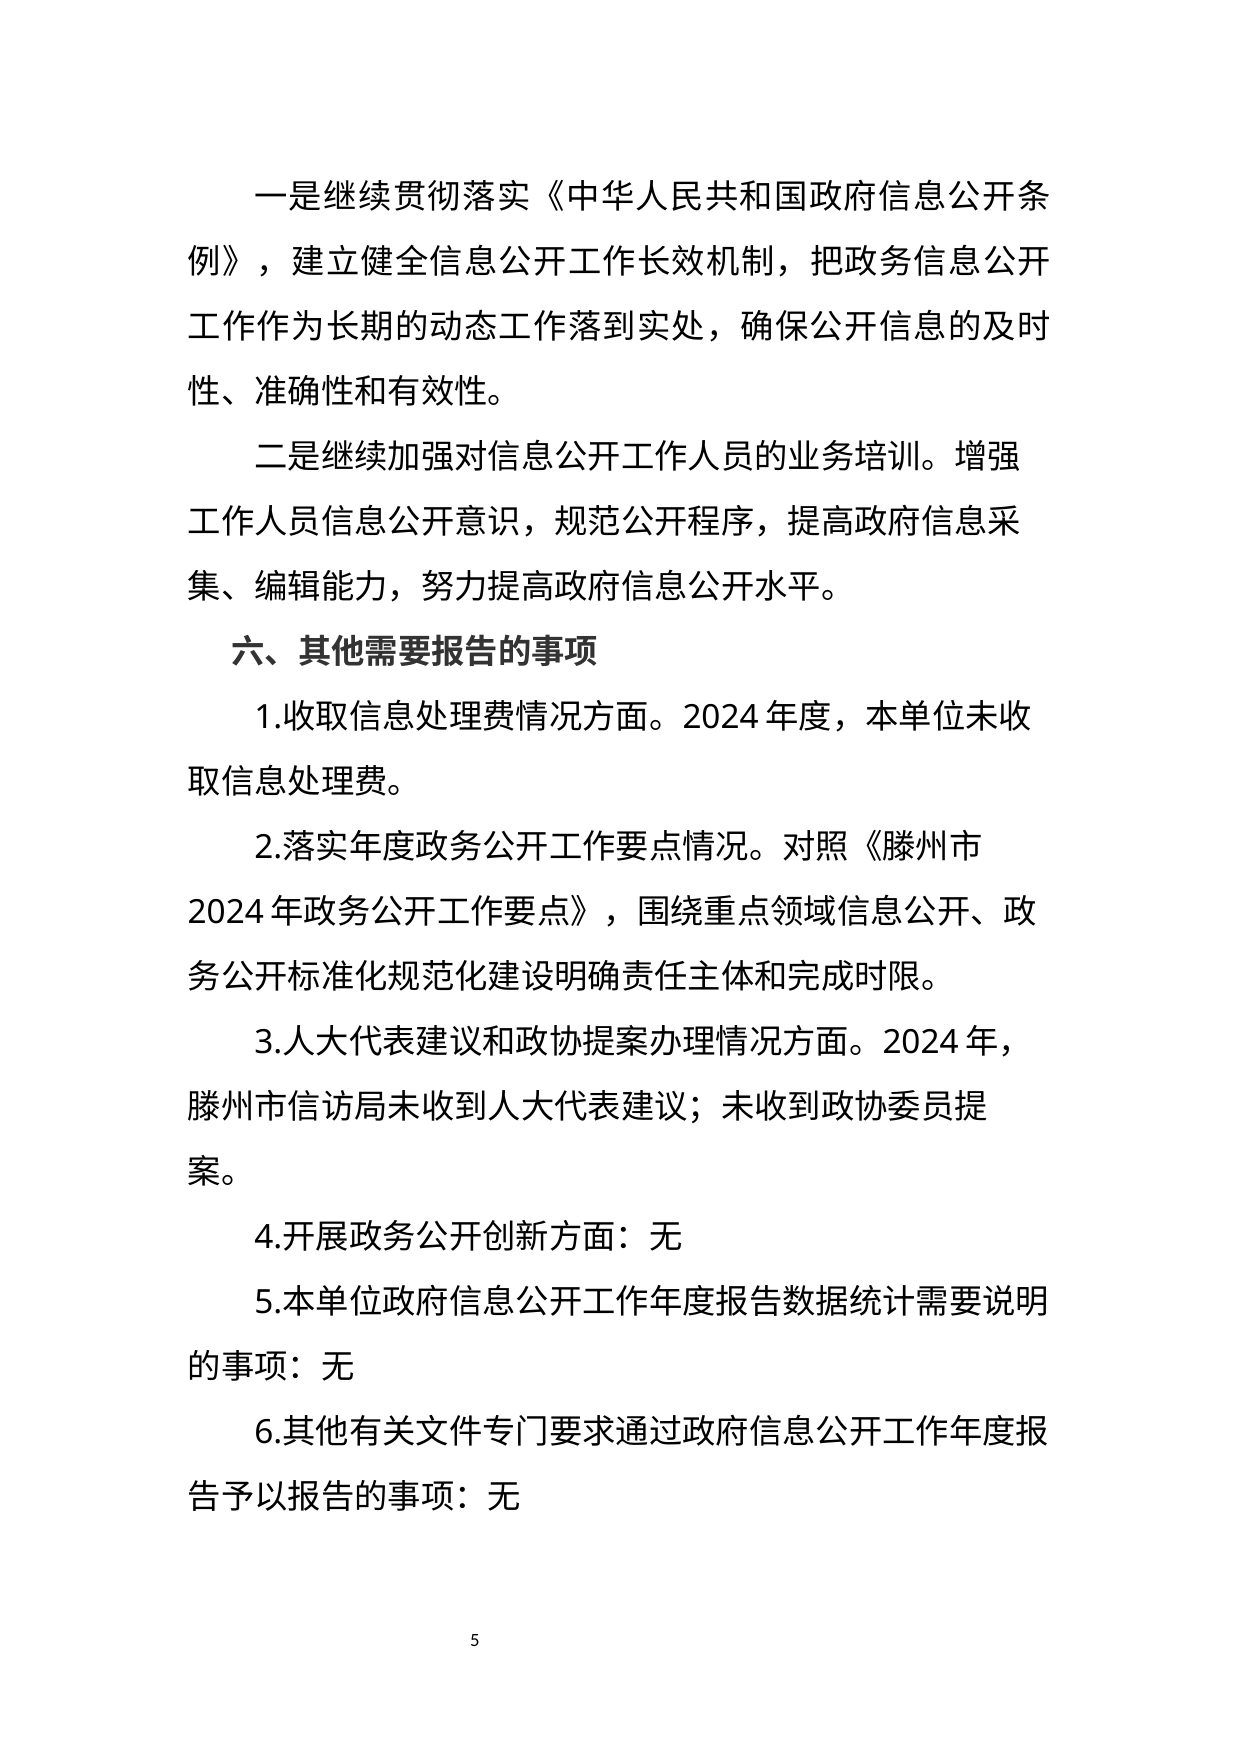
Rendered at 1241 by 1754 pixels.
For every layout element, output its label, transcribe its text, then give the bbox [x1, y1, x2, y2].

text 2.落实年度政务公开工作要点情况。对照《滕州市2024年政务公开工作要点》，围绕重点领域信息公开、政务公开标准化规范化建设明确责任主体和完成时限。 [187, 812, 1053, 1007]
text 3.人大代表建议和政协提案办理情况方面。2024年，滕州市信访局未收到人大代表建议；未收到政协委员提案。 [187, 1007, 1053, 1202]
text 6.其他有关文件专门要求通过政府信息公开工作年度报告予以报告的事项：无 [187, 1397, 1053, 1527]
text 4.开展政务公开创新方面：无 [187, 1202, 1053, 1267]
text 1.收取信息处理费情况方面。2024年度，本单位未收取信息处理费。 [187, 682, 1053, 812]
text 二是继续加强对信息公开工作人员的业务培训。增强工作人员信息公开意识，规范公开程序，提高政府信息采集、编辑能力，努力提高政府信息公开水平。 [187, 422, 1053, 617]
text 六、其他需要报告的事项 [187, 617, 1053, 682]
text 一是继续贯彻落实《中华人民共和国政府信息公开条例》，建立健全信息公开工作长效机制，把政务信息公开工作作为长期的动态工作落到实处，确保公开信息的及时性、准确性和有效性。 [187, 162, 1053, 422]
text 5.本单位政府信息公开工作年度报告数据统计需要说明的事项：无 [187, 1267, 1053, 1397]
